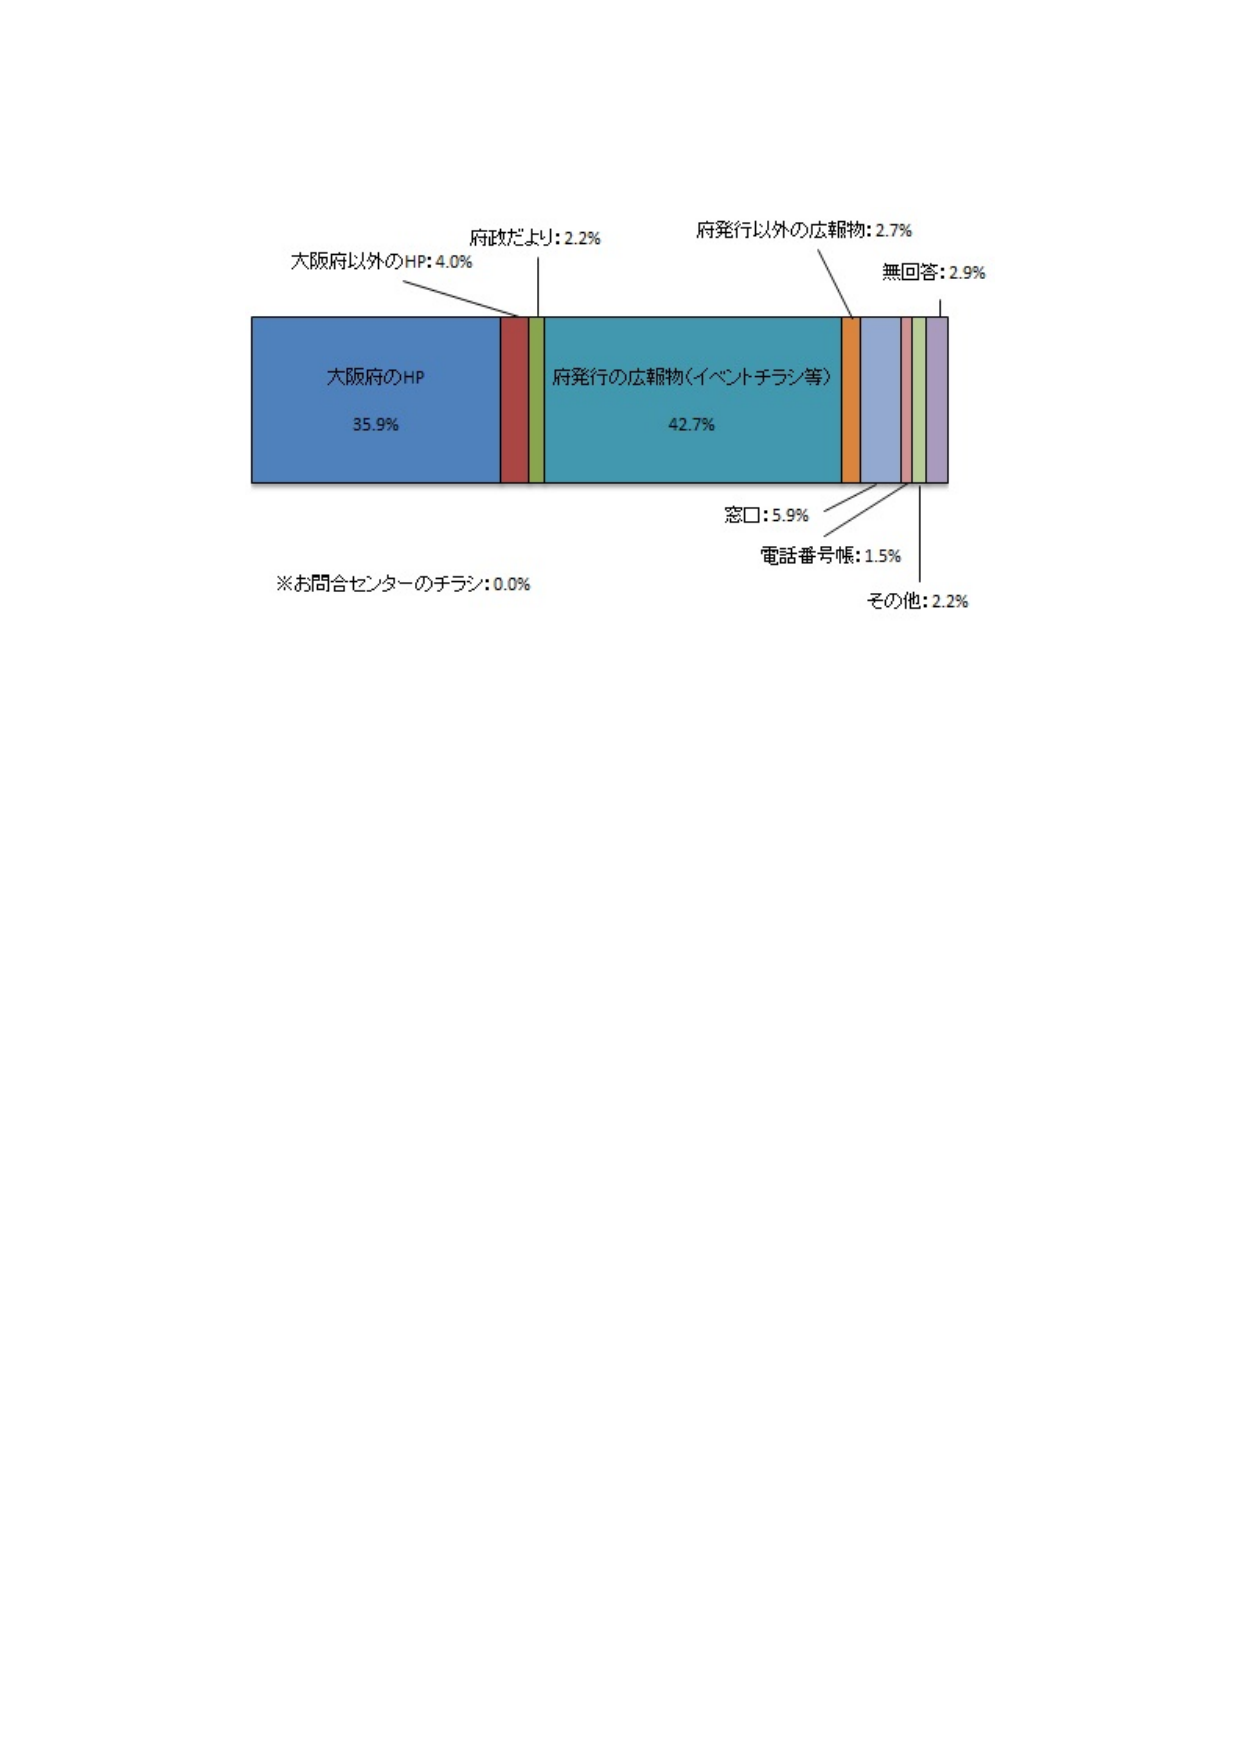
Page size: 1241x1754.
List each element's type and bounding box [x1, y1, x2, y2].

picture [245, 207, 995, 628]
